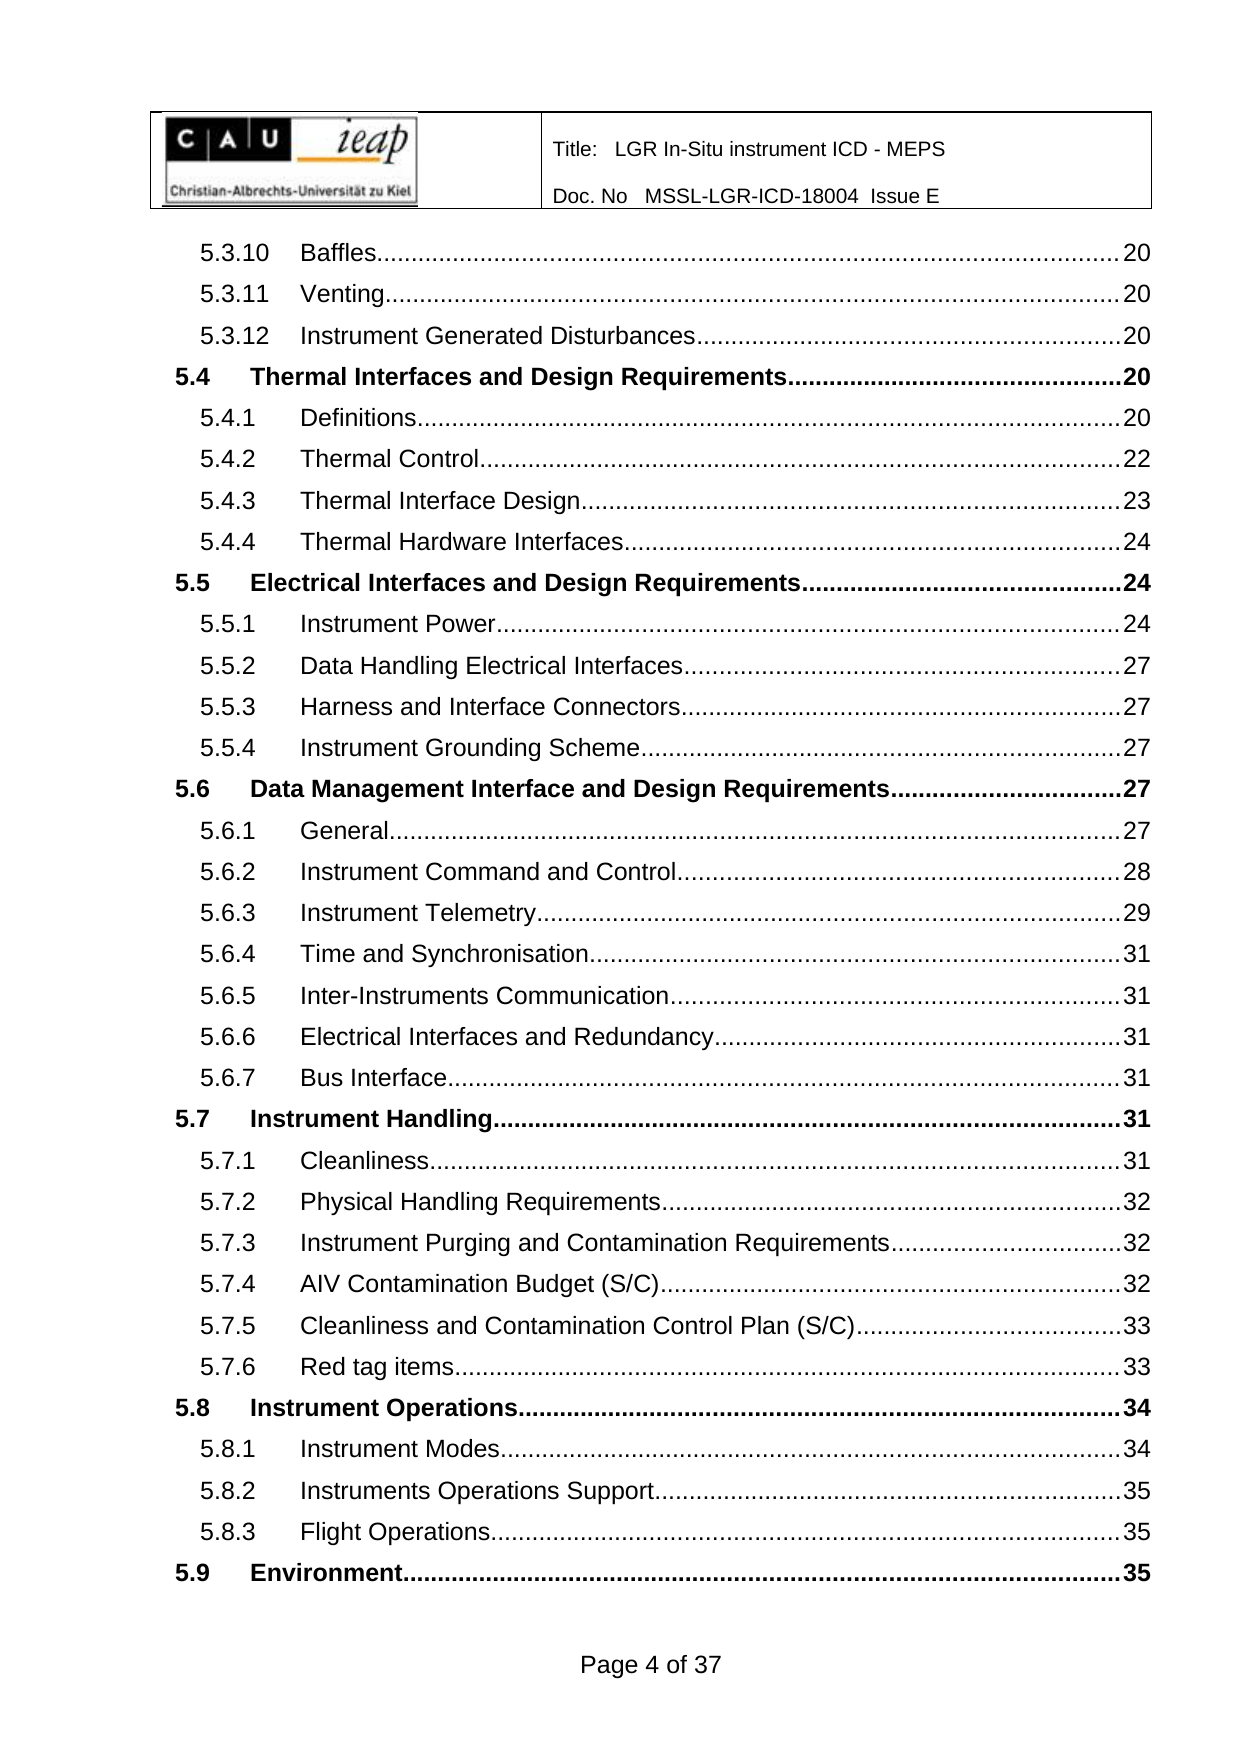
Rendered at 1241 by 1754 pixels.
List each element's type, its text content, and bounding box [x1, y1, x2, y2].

text 5.9 Environment 35 [175, 1558, 1152, 1587]
text 5.6 Data Management Interface and Design Requirements 27 [175, 774, 1152, 803]
text 5.4 Thermal Interfaces and Design Requirements 20 [175, 362, 1152, 391]
text 5.7.5 Cleanliness and Contamination Control Plan (S/C) 33 [200, 1311, 1152, 1339]
text 5.6.3 Instrument Telemetry 29 [200, 898, 1152, 927]
picture [161, 112, 418, 207]
text 5.7.4 AIV Contamination Budget (S/C) 32 [200, 1269, 1152, 1298]
text 5.5.3 Harness and Interface Connectors 27 [200, 692, 1152, 721]
text 5.5.4 Instrument Grounding Scheme 27 [200, 733, 1152, 762]
text 5.7.2 Physical Handling Requirements 32 [200, 1187, 1152, 1216]
text 5.3.12 Instrument Generated Disturbances 20 [200, 321, 1152, 349]
text 5.3.10 Baffles 20 [200, 238, 1152, 267]
text 5.7.3 Instrument Purging and Contamination Requirements 32 [200, 1228, 1152, 1257]
text 5.4.2 Thermal Control 22 [200, 444, 1152, 473]
text 5.4.3 Thermal Interface Design 23 [200, 486, 1152, 514]
text 5.6.2 Instrument Command and Control 28 [200, 857, 1152, 886]
text 5.7 Instrument Handling 31 [175, 1104, 1152, 1133]
text 5.7.6 Red tag items 33 [200, 1352, 1152, 1381]
text 5.7.1 Cleanliness 31 [200, 1146, 1152, 1174]
text 5.6.1 General 27 [200, 816, 1152, 844]
text 5.4.1 Definitions 20 [200, 403, 1152, 432]
text 5.8.2 Instruments Operations Support 35 [200, 1476, 1152, 1504]
text 5.6.7 Bus Interface 31 [200, 1063, 1152, 1092]
text 5.6.4 Time and Synchronisation 31 [200, 939, 1152, 968]
text 5.8 Instrument Operations 34 [175, 1393, 1152, 1422]
text 5.5.2 Data Handling Electrical Interfaces 27 [200, 651, 1152, 679]
text 5.6.6 Electrical Interfaces and Redundancy 31 [200, 1022, 1152, 1051]
text 5.5.1 Instrument Power 24 [200, 609, 1152, 638]
text 5.3.11 Venting 20 [200, 279, 1152, 308]
text 5.6.5 Inter-Instruments Communication 31 [200, 981, 1152, 1009]
text 5.8.1 Instrument Modes 34 [200, 1434, 1152, 1463]
text 5.5 Electrical Interfaces and Design Requirements 24 [175, 568, 1152, 597]
text 5.4.4 Thermal Hardware Interfaces 24 [200, 527, 1152, 556]
text 5.8.3 Flight Operations 35 [200, 1517, 1152, 1546]
